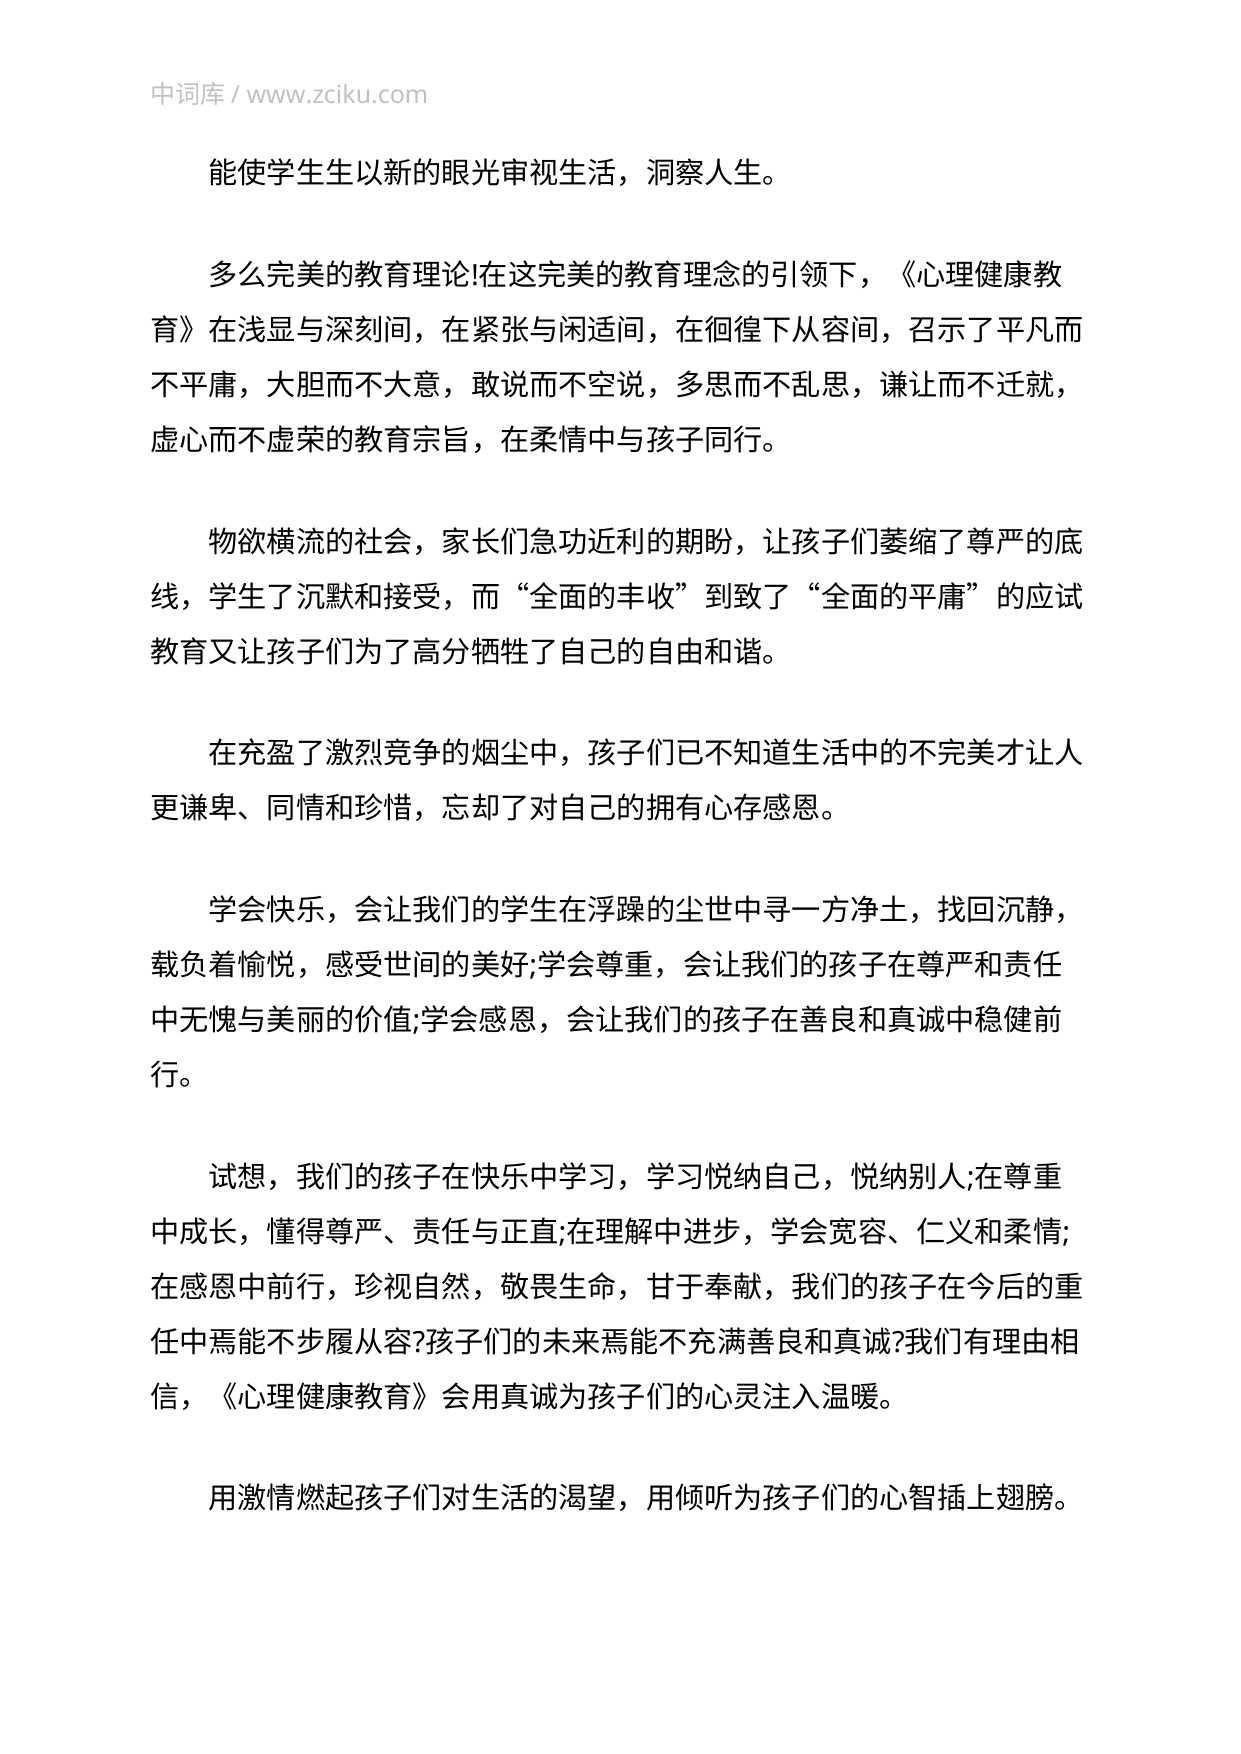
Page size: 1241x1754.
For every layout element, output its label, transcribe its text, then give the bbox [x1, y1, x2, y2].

text 试想，我们的孩子在快乐中学习，学习悦纳自己，悦纳别人;在尊重中成长，懂得尊严、责任与正直;在理解中进步，学会宽容、仁义和柔情;在感恩中前行，珍视自然，敬畏生命，甘于奉献，我们的孩子在今后的重任中焉能不步履从容?孩子们的未来焉能不充满善良和真诚?我们有理由相信，《心理健康教育》会用真诚为孩子们的心灵注入温暖。 [150, 1153, 1090, 1415]
text 能使学生生以新的眼光审视生活，洞察人生。 [150, 150, 1090, 192]
text 多么完美的教育理论!在这完美的教育理念的引领下，《心理健康教育》在浅显与深刻间，在紧张与闲适间，在徊徨下从容间，召示了平凡而不平庸，大胆而不大意，敢说而不空说，多思而不乱思，谦让而不迁就，虚心而不虚荣的教育宗旨，在柔情中与孩子同行。 [150, 252, 1090, 459]
text 在充盈了激烈竞争的烟尘中，孩子们已不知道生活中的不完美才让人更谦卑、同情和珍惜，忘却了对自己的拥有心存感恩。 [150, 730, 1090, 827]
text 物欲横流的社会，家长们急功近利的期盼，让孩子们萎缩了尊严的底线，学生了沉默和接受，而“全面的丰收”到致了“全面的平庸”的应试教育又让孩子们为了高分牺牲了自己的自由和谐。 [150, 518, 1090, 670]
text 用激情燃起孩子们对生活的渴望，用倾听为孩子们的心智插上翅膀。 [150, 1475, 1090, 1517]
text 学会快乐，会让我们的学生在浮躁的尘世中寻一方净土，找回沉静，载负着愉悦，感受世间的美好;学会尊重，会让我们的孩子在尊严和责任中无愧与美丽的价值;学会感恩，会让我们的孩子在善良和真诚中稳健前行。 [150, 887, 1090, 1094]
